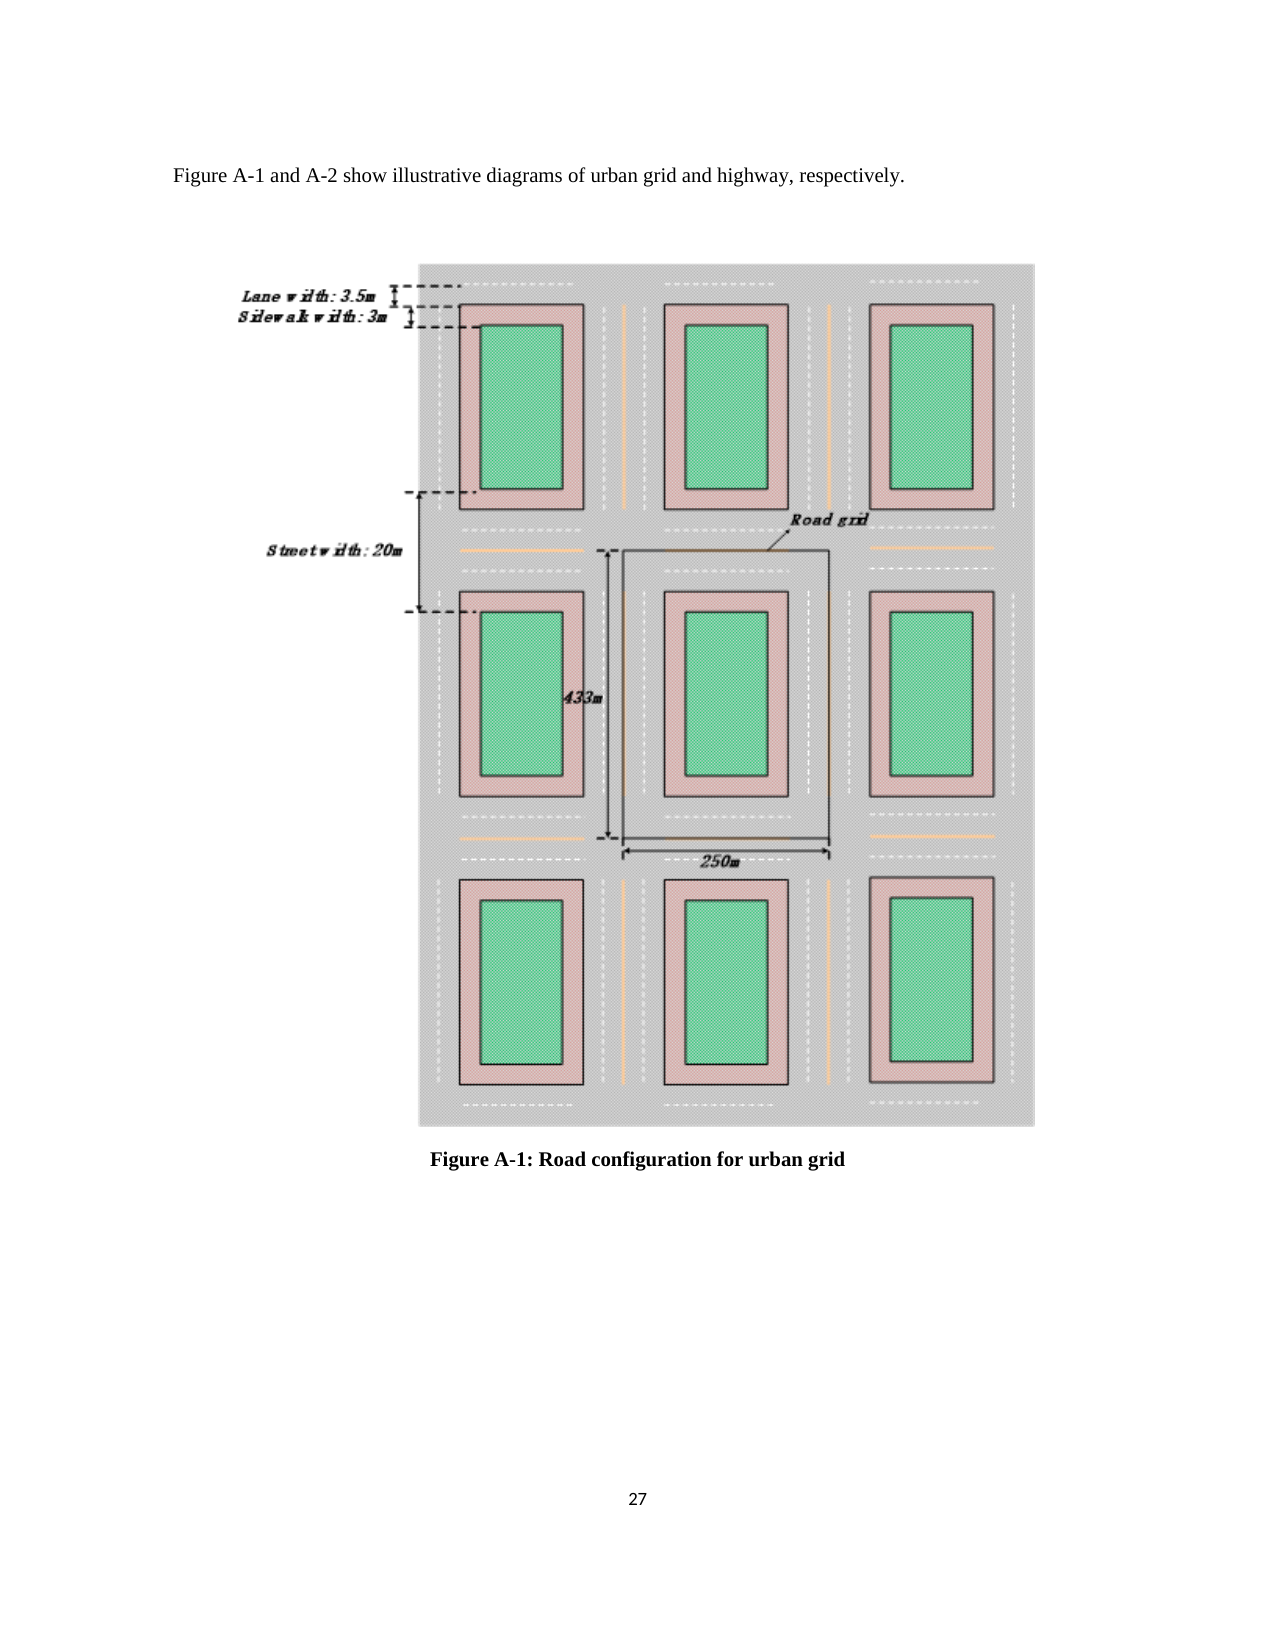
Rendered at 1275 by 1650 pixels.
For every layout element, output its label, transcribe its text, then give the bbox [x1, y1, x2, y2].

text Figure A-1: Road configuration for urban grid [150, 1147, 1125, 1171]
text Figure A-1 and A-2 show illustrative diagrams of urban grid and highway, respectively. [173, 162, 1125, 187]
picture [237, 263, 1038, 1128]
